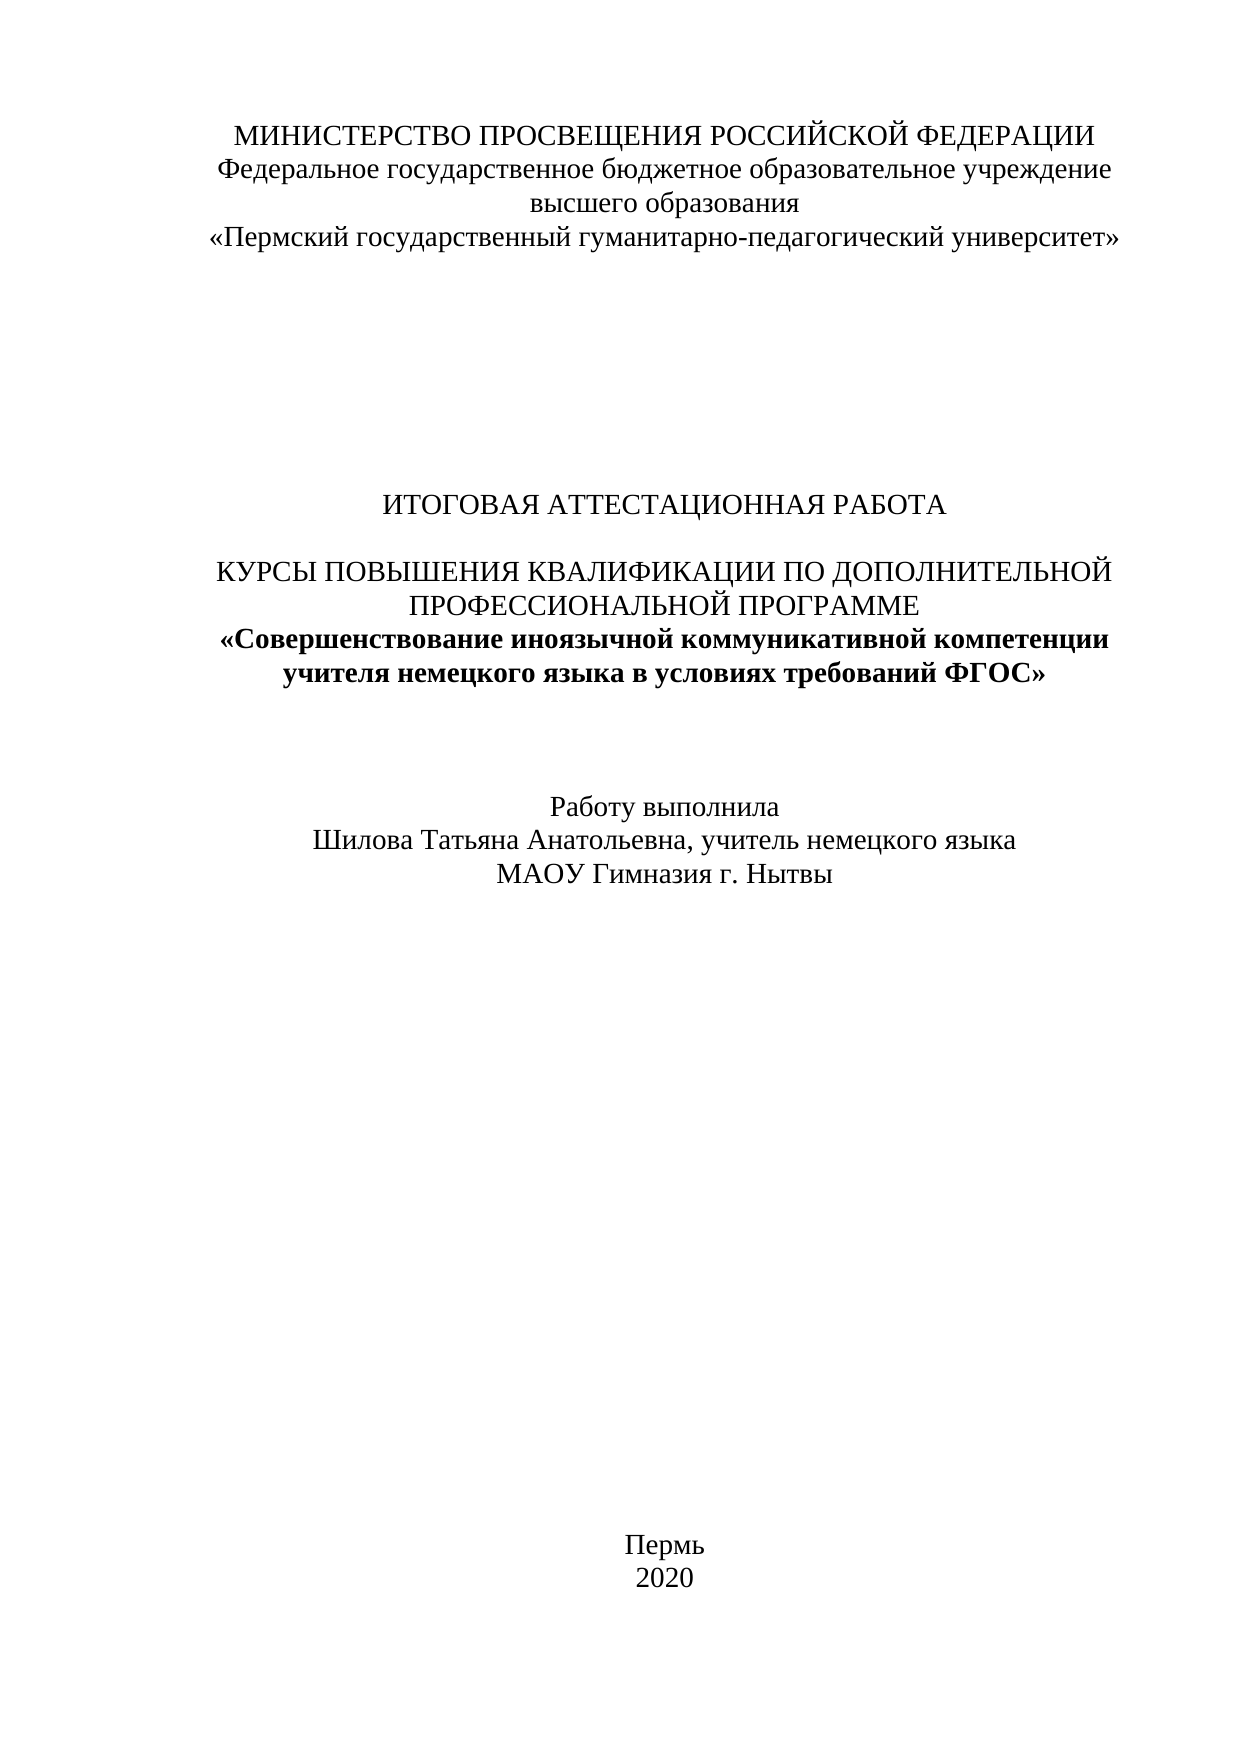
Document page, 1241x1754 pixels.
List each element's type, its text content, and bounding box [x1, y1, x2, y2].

text 2020 [177, 1560, 1152, 1594]
text Пермь [177, 1527, 1152, 1560]
text МИНИСТЕРСТВО ПРОСВЕЩЕНИЯ РОССИЙСКОЙ ФЕДЕРАЦИИ [177, 118, 1152, 152]
text КУРСЫ ПОВЫШЕНИЯ КВАЛИФИКАЦИИ ПО ДОПОЛНИТЕЛЬНОЙ ПРОФЕССИОНАЛЬНОЙ ПРОГРАММЕ [177, 554, 1152, 621]
text «Пермский государственный гуманитарно-педагогический университет» [177, 219, 1152, 252]
text «Совершенствование иноязычной коммуникативной компетенции учителя немецкого языка в условиях требований ФГОС» [177, 621, 1152, 688]
text МАОУ Гимназия г. Нытвы [177, 856, 1152, 889]
text Федеральное государственное бюджетное образовательное учреждение [177, 152, 1152, 185]
text ИТОГОВАЯ АТТЕСТАЦИОННАЯ РАБОТА [177, 487, 1152, 521]
text высшего образования [177, 185, 1152, 219]
text Шилова Татьяна Анатольевна, учитель немецкого языка [177, 822, 1152, 856]
text Работу выполнила [177, 789, 1152, 822]
